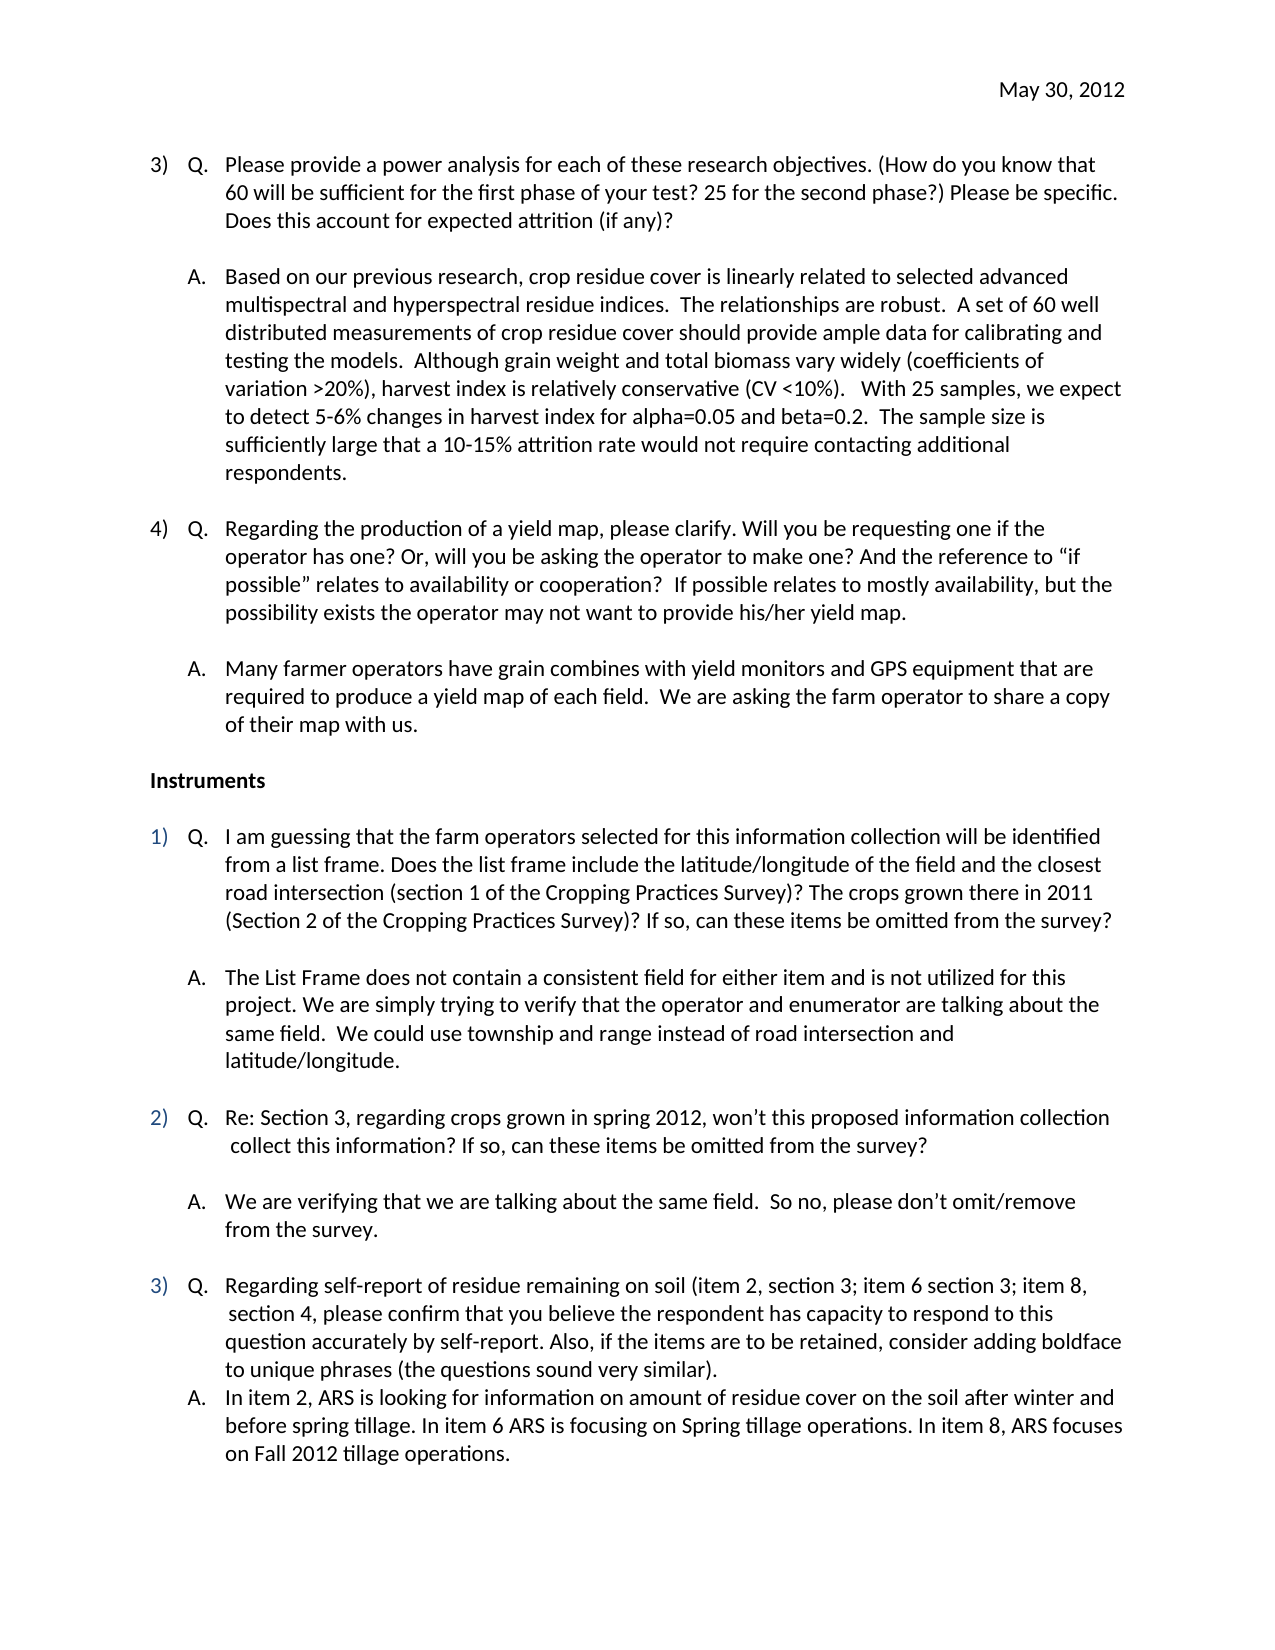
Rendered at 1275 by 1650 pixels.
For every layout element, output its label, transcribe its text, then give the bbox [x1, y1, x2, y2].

list collect this information? If so, can these items be omitted from the survey? [187, 1131, 1125, 1159]
list possible” relates to availability or cooperation? If possible relates to mostly availability, but the possibility exists the operator may not want to provide his/her yield map. [225, 570, 1125, 626]
list 60 will be sufficient for the first phase of your test? 25 for the second phase?) Please be specific. Does this account for expected attrition (if any)? [225, 178, 1125, 234]
list The List Frame does not contain a consistent field for either item and is not utilized for this project. We are simply trying to verify that the operator and enumerator are talking about the same field. We could use township and range instead of road intersection and latitude/longitude. [187, 963, 1125, 1103]
list Q. Please provide a power analysis for each of these research objectives. (How do you know that [150, 150, 1125, 178]
list Instruments [150, 766, 1125, 794]
list Q. I am guessing that the farm operators selected for this information collection will be identified [150, 822, 1125, 851]
list We are verifying that we are talking about the same field. So no, please don’t omit/remove from the survey. [187, 1187, 1125, 1243]
list from a list frame. Does the list frame include the latitude/longitude of the field and the closest road intersection (section 1 of the Cropping Practices Survey)? The crops grown there in 2011 (Section 2 of the Cropping Practices Survey)? If so, can these items be omitted from the survey? [225, 851, 1125, 934]
list section 4, please confirm that you believe the respondent has capacity to respond to this question accurately by self-report. Also, if the items are to be retained, consider adding boldface to unique phrases (the questions sound very similar). [225, 1299, 1125, 1383]
list A. Based on our previous research, crop residue cover is linearly related to selected advanced multispectral and hyperspectral residue indices. The relationships are robust. A set of 60 well distributed measurements of crop residue cover should provide ample data for calibrating and testing the models. Although grain weight and total biomass vary widely (coefficients of variation >20%), harvest index is relatively conservative (CV <10%). With 25 samples, we expect to detect 5-6% changes in harvest index for alpha=0.05 and beta=0.2. The sample size is sufficiently large that a 10-15% attrition rate would not require contacting additional respondents. [187, 262, 1125, 514]
list Q. Regarding the production of a yield map, please clarify. Will you be requesting one if the operator has one? Or, will you be asking the operator to make one? And the reference to “if [150, 514, 1125, 570]
list A. Many farmer operators have grain combines with yield monitors and GPS equipment that are required to produce a yield map of each field. We are asking the farm operator to share a copy of their map with us. [187, 654, 1125, 738]
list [187, 1383, 1125, 1495]
list Q. Regarding self-report of residue remaining on soil (item 2, section 3; item 6 section 3; item 8, [150, 1271, 1125, 1299]
list Q. Re: Section 3, regarding crops grown in spring 2012, won’t this proposed information collection [150, 1103, 1125, 1131]
